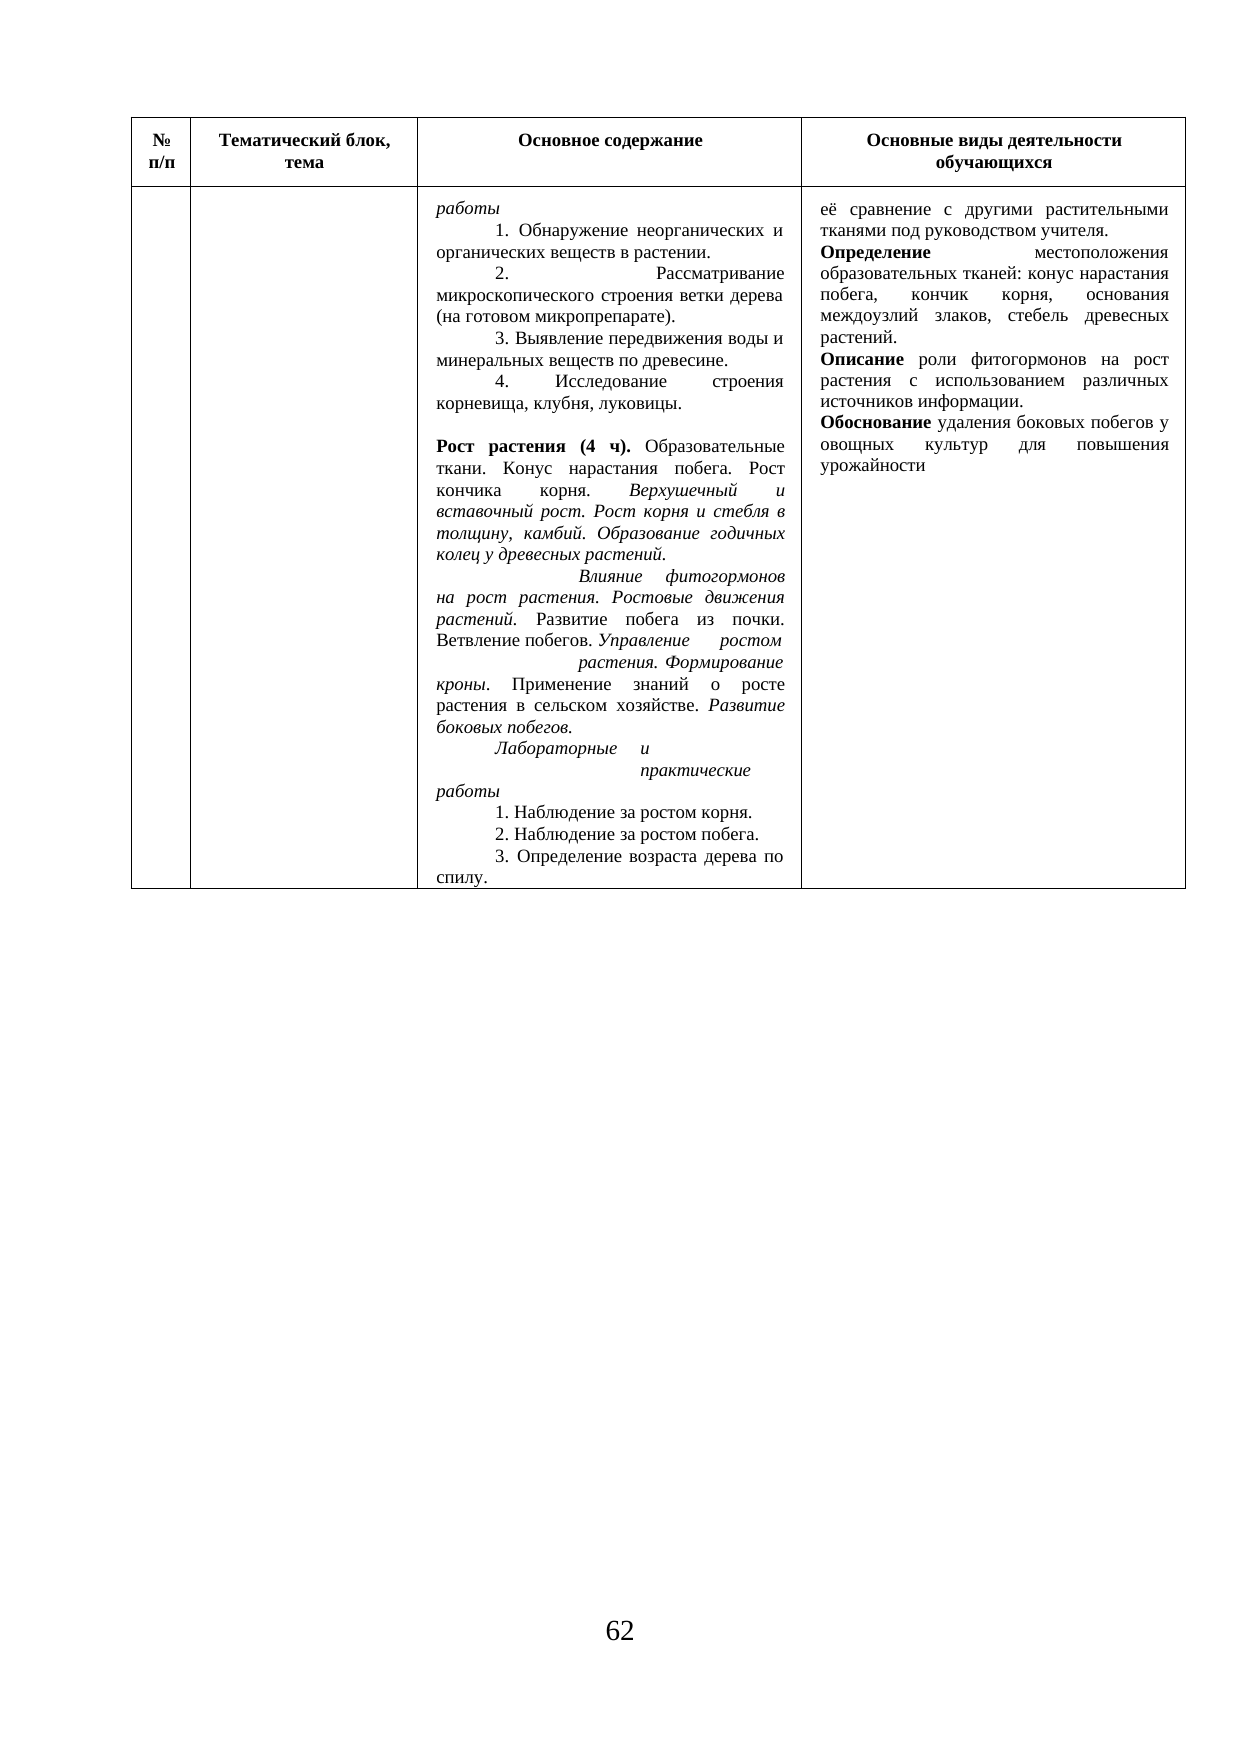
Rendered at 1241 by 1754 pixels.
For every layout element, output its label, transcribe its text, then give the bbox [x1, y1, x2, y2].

table_cell работы Обнаружение неорганических и органических веществ в растении. Рассматривание микроскопического строения ветки дерева (на готовом микропрепарате). Выявление передвижения воды и минеральных веществ по древесине. Исследование строения корневища, клубня, луковицы. Рост растения (4 ч). Образовательные ткани. Конус нарастания побега. Рост кончика корня. Верхушечный и вставочный рост. Рост корня и стебля в толщину, камбий. Образование годичных колец у древесных растений. Влияние фитогормонов на рост растения. Ростовые движения растений. Развитие побега из почки. Ветвление побегов. Управление ростом растения. Формирование кроны. Применение знаний о росте растения в сельском хозяйстве. Развитие боковых побегов. Лабораторные и практические работы Наблюдение за ростом корня. Наблюдение за ростом побега. Определение возраста дерева по спилу. [418, 187, 801, 888]
table_header Основное содержание [418, 118, 801, 186]
table_cell её сравнение с другими растительными тканями под руководством учителя. Определение местоположения образовательных тканей: конус нарастания побега, кончик корня, основания междоузлий злаков, стебель древесных растений. Описание роли фитогормонов на рост растения с использованием различных источников информации. Обоснование удаления боковых побегов у овощных культур для повышения урожайности [802, 187, 1185, 888]
table_header № п/п [132, 118, 190, 186]
table_cell [191, 187, 417, 888]
table_header Тематический блок, тема [191, 118, 417, 186]
table_cell [132, 187, 190, 888]
table_header Основные виды деятельности обучающихся [802, 118, 1185, 186]
